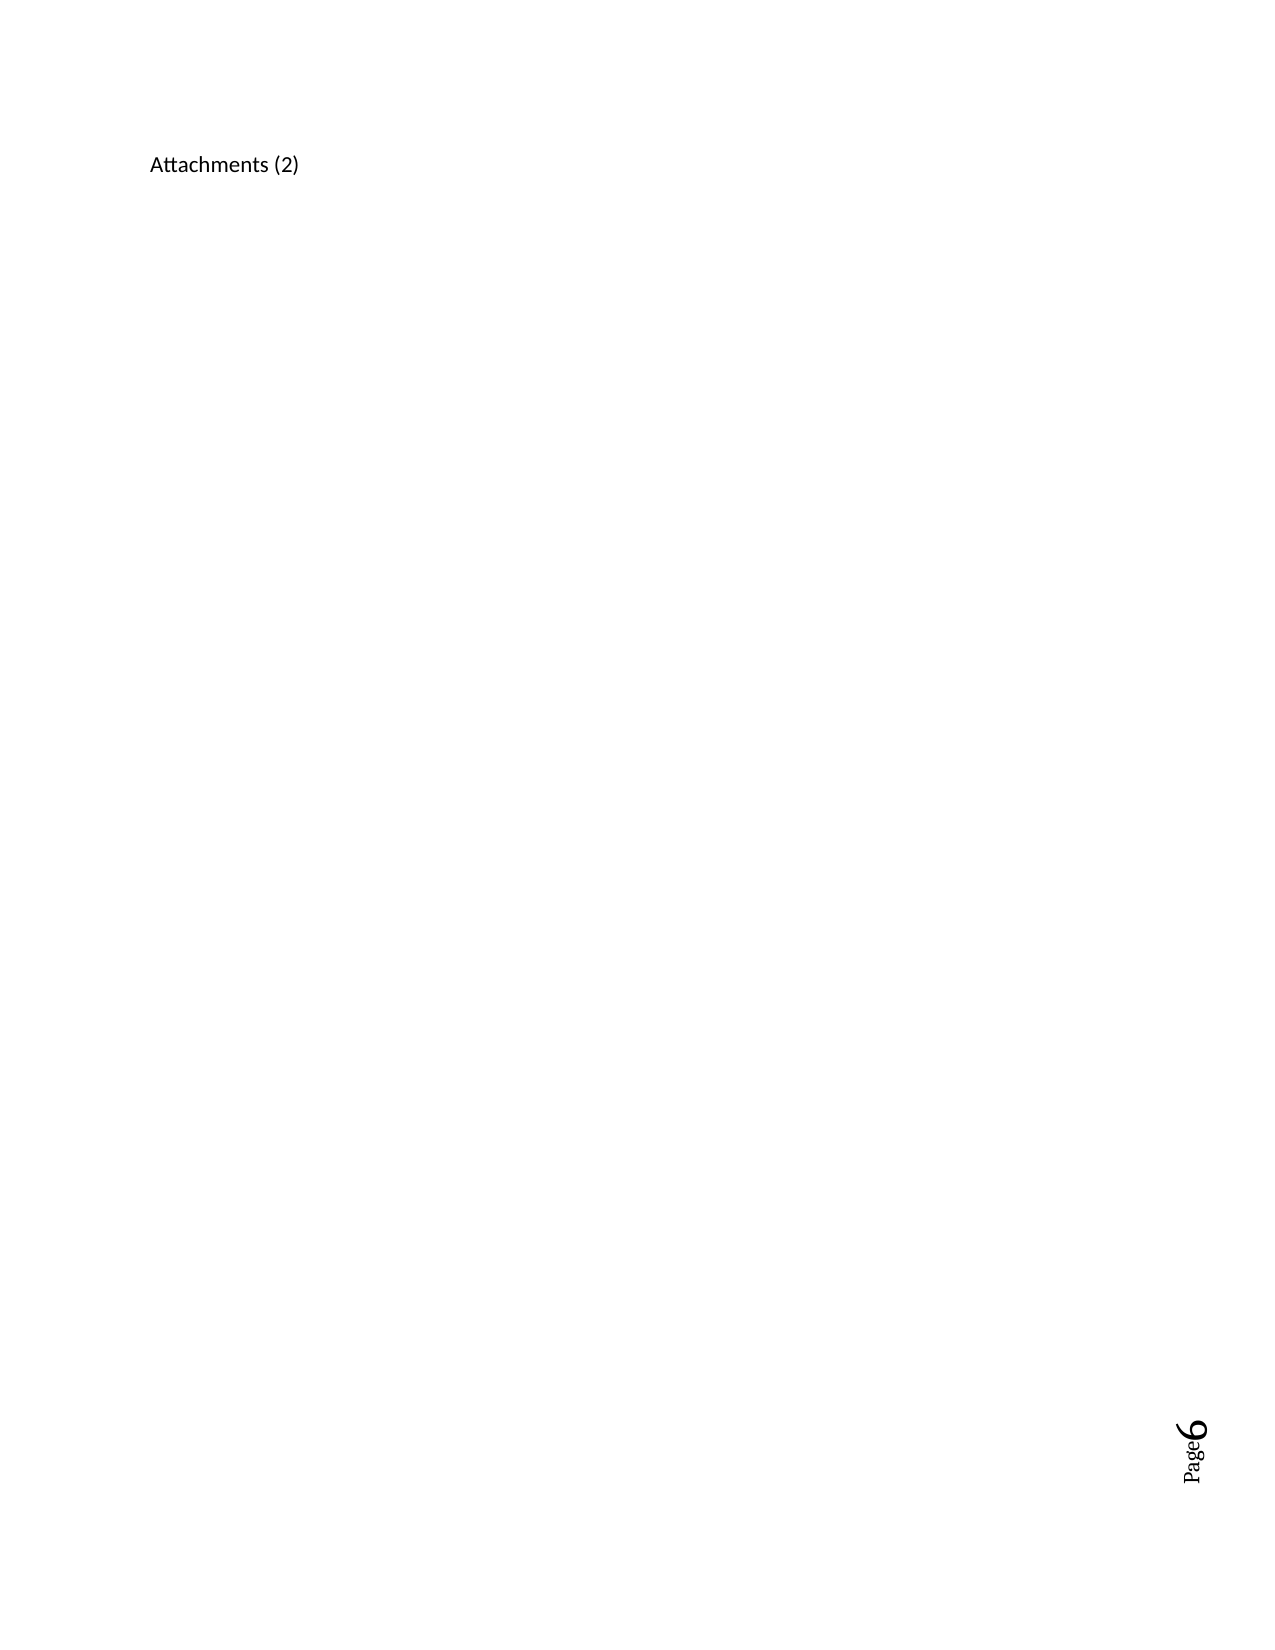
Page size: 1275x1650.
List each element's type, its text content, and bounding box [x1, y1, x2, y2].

text Attachments (2) [150, 150, 1125, 178]
